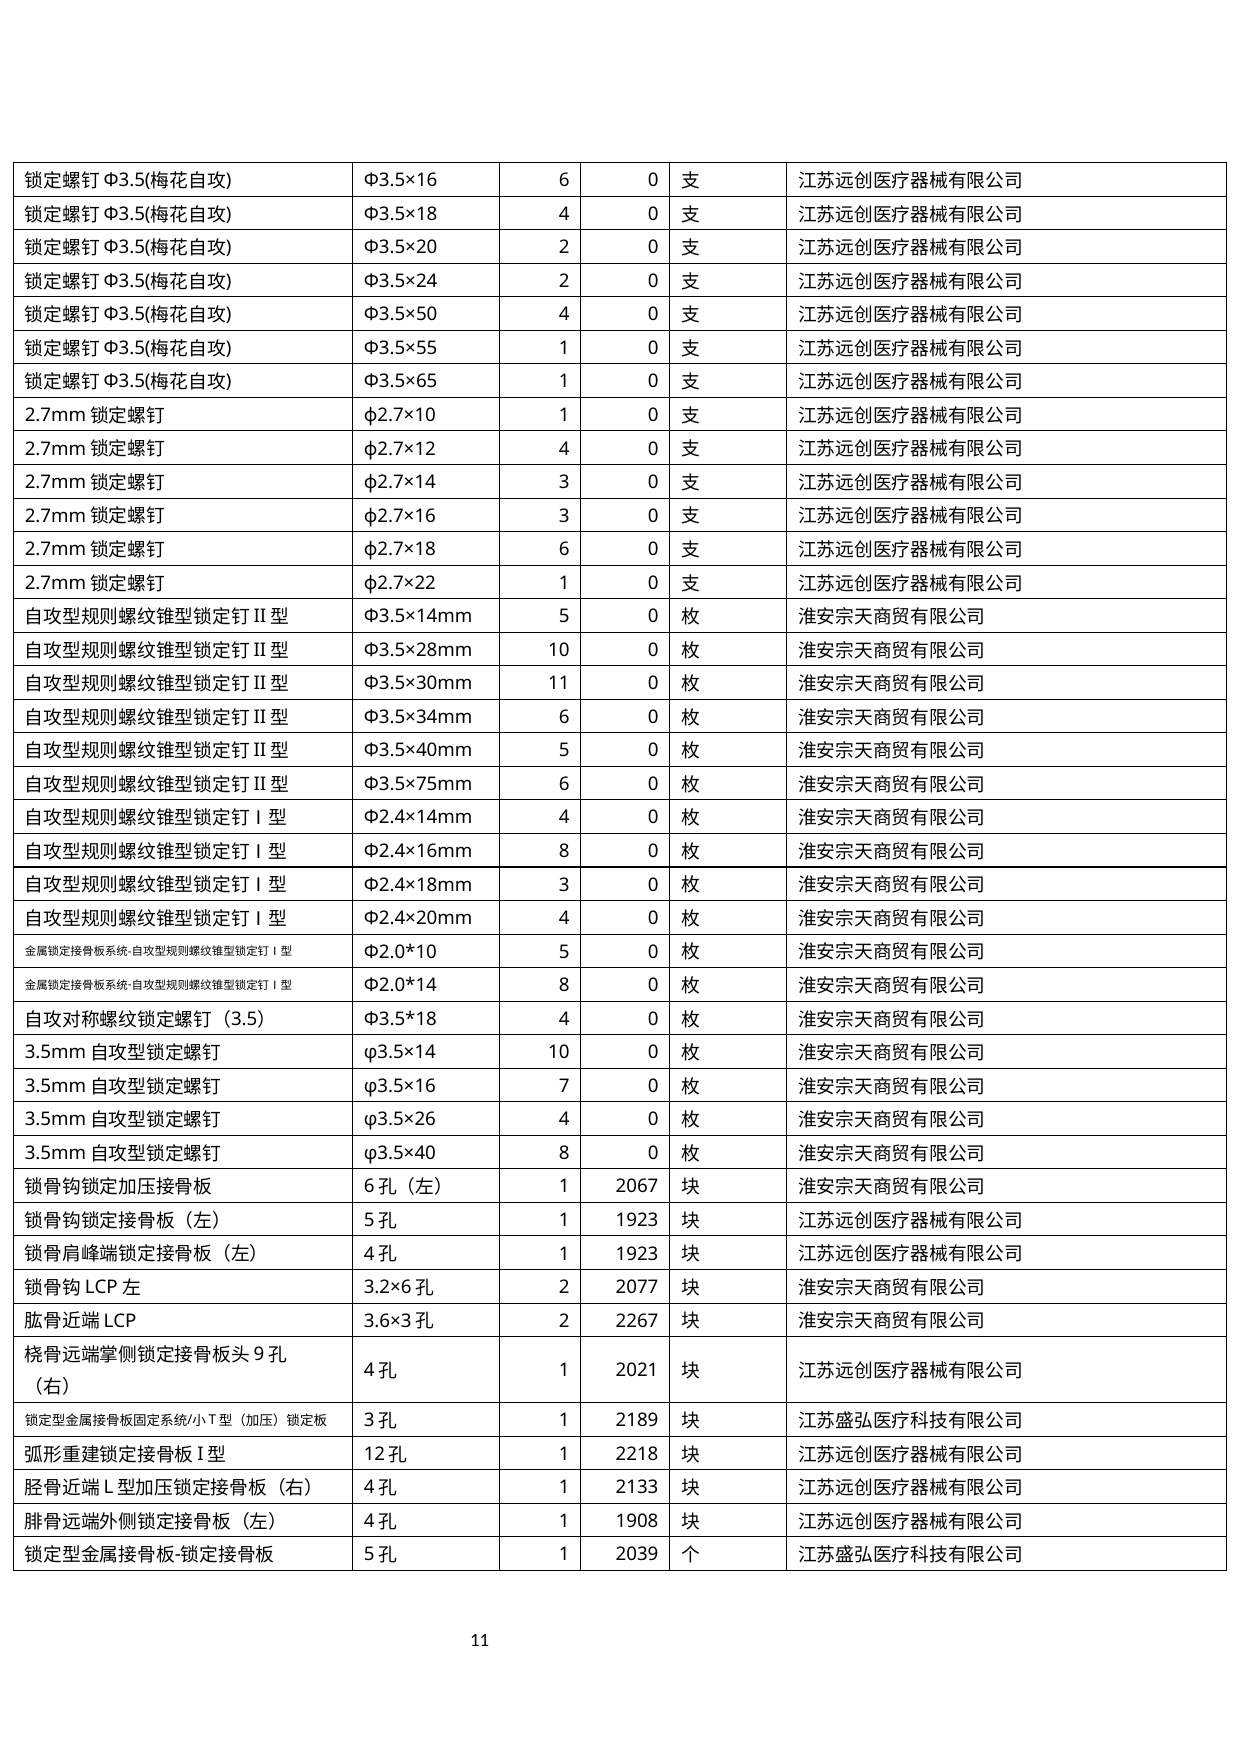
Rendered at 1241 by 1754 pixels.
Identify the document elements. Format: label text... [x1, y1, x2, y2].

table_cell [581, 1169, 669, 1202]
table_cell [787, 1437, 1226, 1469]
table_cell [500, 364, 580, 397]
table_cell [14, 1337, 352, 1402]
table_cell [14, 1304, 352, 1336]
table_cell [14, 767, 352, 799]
table_cell Φ3.5×24 [353, 264, 499, 296]
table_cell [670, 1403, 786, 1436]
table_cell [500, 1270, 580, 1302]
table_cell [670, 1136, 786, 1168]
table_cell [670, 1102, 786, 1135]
table_cell 锁定螺钉Φ3.5(梅花自攻) [14, 197, 352, 229]
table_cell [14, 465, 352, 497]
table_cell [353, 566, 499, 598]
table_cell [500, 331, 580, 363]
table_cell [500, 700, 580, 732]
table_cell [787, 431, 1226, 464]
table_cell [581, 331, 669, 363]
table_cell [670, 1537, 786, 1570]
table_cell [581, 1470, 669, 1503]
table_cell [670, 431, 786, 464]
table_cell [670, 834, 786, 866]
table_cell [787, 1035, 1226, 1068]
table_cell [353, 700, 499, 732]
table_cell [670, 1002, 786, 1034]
table_cell Φ3.5×18 [353, 197, 499, 229]
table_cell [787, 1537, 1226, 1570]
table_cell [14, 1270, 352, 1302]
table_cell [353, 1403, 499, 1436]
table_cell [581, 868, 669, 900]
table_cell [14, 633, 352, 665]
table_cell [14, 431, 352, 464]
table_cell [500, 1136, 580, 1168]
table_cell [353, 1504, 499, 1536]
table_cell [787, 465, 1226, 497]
table_cell 0 [581, 230, 669, 263]
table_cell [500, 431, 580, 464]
table_cell 江苏远创医疗器械有限公司 [787, 230, 1226, 263]
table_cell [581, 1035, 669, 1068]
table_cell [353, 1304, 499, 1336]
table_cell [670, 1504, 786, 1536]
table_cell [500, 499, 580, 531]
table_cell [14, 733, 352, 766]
table_cell 0 [581, 264, 669, 296]
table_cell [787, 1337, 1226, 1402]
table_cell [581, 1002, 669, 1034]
table_cell 支 [670, 197, 786, 229]
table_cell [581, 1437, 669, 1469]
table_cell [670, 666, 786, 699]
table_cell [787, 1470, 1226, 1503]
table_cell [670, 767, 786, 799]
table_cell 0 [581, 297, 669, 330]
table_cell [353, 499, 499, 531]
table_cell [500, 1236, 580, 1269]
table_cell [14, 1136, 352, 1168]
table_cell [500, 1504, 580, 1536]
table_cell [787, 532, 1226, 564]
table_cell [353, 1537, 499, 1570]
table_cell 锁定螺钉Φ3.5(梅花自攻) [14, 264, 352, 296]
table_cell Φ3.5×20 [353, 230, 499, 263]
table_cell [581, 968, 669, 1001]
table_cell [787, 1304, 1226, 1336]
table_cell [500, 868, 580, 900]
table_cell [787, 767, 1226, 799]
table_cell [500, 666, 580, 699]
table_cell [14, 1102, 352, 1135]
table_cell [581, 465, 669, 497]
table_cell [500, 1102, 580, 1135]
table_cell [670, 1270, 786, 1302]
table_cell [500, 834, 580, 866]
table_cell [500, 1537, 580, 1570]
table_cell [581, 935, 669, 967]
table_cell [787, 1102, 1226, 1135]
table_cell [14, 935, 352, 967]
table_cell 江苏远创医疗器械有限公司 [787, 197, 1226, 229]
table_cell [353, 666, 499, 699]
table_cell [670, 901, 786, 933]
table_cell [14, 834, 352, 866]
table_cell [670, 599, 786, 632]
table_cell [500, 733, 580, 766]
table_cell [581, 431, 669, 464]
table_cell 江苏远创医疗器械有限公司 [787, 163, 1226, 196]
table_cell Φ3.5×50 [353, 297, 499, 330]
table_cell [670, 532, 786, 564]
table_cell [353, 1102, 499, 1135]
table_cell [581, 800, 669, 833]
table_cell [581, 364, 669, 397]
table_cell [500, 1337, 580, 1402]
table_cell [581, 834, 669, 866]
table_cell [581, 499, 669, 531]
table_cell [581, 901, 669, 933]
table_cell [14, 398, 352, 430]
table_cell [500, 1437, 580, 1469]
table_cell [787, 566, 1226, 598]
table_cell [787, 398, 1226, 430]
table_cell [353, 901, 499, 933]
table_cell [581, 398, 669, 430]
table_cell 江苏远创医疗器械有限公司 [787, 297, 1226, 330]
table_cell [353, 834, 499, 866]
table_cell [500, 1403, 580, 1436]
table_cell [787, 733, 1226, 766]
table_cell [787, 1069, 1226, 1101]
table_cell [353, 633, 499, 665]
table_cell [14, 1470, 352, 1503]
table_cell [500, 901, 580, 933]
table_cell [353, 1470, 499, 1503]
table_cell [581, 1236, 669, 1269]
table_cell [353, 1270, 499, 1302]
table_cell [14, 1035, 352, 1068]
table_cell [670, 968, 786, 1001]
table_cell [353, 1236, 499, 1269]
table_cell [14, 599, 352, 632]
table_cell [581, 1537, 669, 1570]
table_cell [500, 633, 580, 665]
table_cell 6 [500, 163, 580, 196]
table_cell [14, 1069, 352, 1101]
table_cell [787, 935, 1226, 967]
table_cell 支 [670, 230, 786, 263]
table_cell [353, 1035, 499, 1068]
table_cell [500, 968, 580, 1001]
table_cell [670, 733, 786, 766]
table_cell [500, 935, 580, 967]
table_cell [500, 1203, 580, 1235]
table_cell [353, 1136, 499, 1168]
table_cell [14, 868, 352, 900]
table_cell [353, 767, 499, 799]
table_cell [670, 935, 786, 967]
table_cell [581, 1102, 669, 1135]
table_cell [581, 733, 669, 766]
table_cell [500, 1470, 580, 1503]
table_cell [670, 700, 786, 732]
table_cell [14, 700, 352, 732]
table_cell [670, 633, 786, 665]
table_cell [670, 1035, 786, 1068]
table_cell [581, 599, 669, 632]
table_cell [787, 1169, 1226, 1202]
table_cell 锁定螺钉Φ3.5(梅花自攻) [14, 297, 352, 330]
table_cell 锁定螺钉Φ3.5(梅花自攻) [14, 163, 352, 196]
table_cell 支 [670, 297, 786, 330]
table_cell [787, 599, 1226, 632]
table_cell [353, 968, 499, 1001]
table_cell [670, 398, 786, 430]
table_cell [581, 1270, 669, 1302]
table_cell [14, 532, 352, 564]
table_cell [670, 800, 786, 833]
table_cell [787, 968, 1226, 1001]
table_cell 支 [670, 264, 786, 296]
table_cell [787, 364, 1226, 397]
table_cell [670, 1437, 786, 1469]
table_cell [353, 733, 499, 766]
table_cell 4 [500, 197, 580, 229]
table_cell 0 [581, 163, 669, 196]
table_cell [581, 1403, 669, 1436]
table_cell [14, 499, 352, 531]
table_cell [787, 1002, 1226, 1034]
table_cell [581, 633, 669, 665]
table_cell Φ3.5×16 [353, 163, 499, 196]
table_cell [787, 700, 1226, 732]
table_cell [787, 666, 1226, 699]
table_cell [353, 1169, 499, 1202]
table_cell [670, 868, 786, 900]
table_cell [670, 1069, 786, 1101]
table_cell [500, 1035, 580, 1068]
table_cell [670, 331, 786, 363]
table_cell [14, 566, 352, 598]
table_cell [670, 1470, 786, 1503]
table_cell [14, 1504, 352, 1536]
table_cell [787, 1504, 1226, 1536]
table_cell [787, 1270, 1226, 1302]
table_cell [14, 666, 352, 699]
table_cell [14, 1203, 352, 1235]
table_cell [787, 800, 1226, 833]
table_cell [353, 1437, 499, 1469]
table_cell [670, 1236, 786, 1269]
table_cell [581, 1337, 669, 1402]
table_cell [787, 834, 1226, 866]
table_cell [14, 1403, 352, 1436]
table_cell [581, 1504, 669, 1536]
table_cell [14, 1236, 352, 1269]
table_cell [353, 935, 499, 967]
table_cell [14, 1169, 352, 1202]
table_cell 锁定螺钉Φ3.5(梅花自攻) [14, 230, 352, 263]
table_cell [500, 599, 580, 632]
table_cell 0 [581, 197, 669, 229]
table_cell 2 [500, 264, 580, 296]
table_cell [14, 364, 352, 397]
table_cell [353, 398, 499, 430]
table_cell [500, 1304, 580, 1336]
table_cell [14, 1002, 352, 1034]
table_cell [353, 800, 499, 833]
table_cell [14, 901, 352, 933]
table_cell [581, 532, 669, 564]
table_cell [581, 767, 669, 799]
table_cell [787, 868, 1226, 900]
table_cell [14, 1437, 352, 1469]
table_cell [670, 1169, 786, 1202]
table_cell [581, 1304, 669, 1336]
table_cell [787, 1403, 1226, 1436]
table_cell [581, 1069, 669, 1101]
table_cell 江苏远创医疗器械有限公司 [787, 264, 1226, 296]
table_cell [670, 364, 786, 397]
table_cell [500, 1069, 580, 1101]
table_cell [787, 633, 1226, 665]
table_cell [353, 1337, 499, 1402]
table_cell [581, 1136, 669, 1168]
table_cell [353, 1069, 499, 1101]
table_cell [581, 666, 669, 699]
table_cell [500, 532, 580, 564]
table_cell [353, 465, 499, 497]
table_cell 2 [500, 230, 580, 263]
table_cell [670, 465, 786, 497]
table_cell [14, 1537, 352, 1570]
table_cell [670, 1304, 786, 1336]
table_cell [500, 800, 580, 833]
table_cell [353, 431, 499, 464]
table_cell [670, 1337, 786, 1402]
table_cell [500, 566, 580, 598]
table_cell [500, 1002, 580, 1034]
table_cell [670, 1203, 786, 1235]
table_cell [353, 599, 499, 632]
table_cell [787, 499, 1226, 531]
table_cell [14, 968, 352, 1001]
table_cell 支 [670, 163, 786, 196]
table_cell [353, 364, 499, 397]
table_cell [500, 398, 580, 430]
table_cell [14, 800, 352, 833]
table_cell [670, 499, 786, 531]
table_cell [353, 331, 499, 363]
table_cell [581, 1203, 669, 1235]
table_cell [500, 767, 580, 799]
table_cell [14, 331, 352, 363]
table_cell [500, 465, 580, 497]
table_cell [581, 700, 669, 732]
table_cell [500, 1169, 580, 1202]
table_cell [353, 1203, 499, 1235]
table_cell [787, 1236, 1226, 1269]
table_cell 4 [500, 297, 580, 330]
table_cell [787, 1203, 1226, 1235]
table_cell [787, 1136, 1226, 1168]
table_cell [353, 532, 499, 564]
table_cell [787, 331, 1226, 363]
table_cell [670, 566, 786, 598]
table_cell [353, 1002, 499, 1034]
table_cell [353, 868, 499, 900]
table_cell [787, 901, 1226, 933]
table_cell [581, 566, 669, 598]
